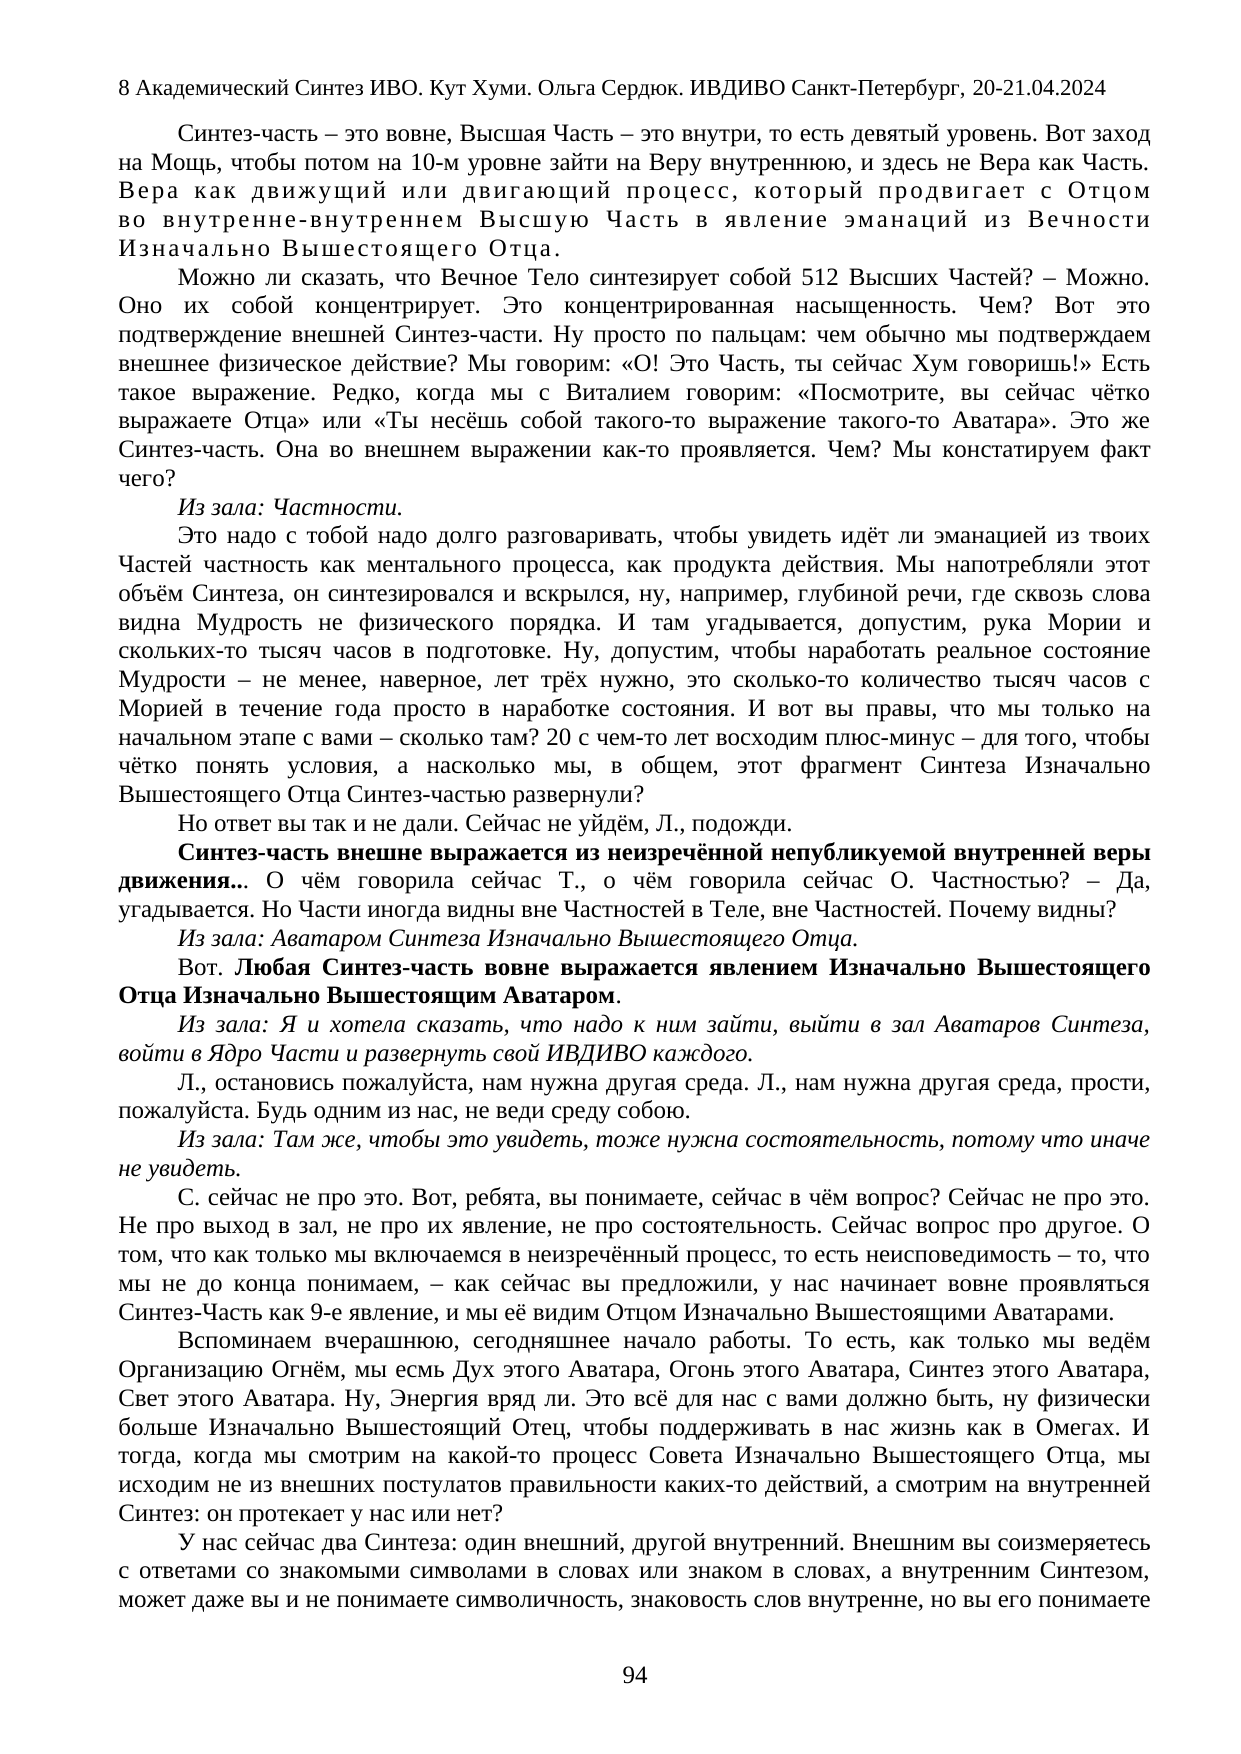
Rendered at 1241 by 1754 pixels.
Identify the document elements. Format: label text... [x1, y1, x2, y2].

text Л., остановись пожалуйста, нам нужна другая среда. Л., нам нужна другая среда, прости, пожалуйста. Будь одним из нас, не веди среду собою. [118, 1067, 1152, 1124]
text Это надо с тобой надо долго разговаривать, чтобы увидеть идёт ли эманацией из твоих Частей частность как ментального процесса, как продукта действия. Мы напотребляли этот объём Синтеза, он синтезировался и вскрылся, ну, например, глубиной речи, где сквозь слова видна Мудрость не физического порядка. И там угадывается, допустим, рука Мории и скольких-то тысяч часов в подготовке. Ну, допустим, чтобы наработать реальное состояние Мудрости – не менее, наверное, лет трёх нужно, это сколько-то количество тысяч часов с Морией в течение года просто в наработке состояния. И вот вы правы, что мы только на начальном этапе с вами – сколько там? 20 с чем-то лет восходим плюс-минус – для того, чтобы чётко понять условия, а насколько мы, в общем, этот фрагмент Синтеза Изначально Вышестоящего Отца Синтез-частью развернули? [118, 521, 1152, 808]
text Из зала: Частности. [118, 492, 1152, 521]
text Можно ли сказать, что Вечное Тело синтезирует собой 512 Высших Частей? – Можно. Оно их собой концентрирует. Это концентрированная насыщенность. Чем? Вот это подтверждение внешней Синтез-части. Ну просто по пальцам: чем обычно мы подтверждаем внешнее физическое действие? Мы говорим: «О! Это Часть, ты сейчас Хум говоришь!» Есть такое выражение. Редко, когда мы с Виталием говорим: «Посмотрите, вы сейчас чётко выражаете Отца» или «Ты несёшь собой такого-то выражение такого-то Аватара». Это же Синтез-часть. Она во внешнем выражении как-то проявляется. Чем? Мы констатируем факт чего? [118, 262, 1152, 492]
text Из зала: Там же, чтобы это увидеть, тоже нужна состоятельность, потому что иначе не увидеть. [118, 1124, 1152, 1182]
text Синтез-часть – это вовне, Высшая Часть – это внутри, то есть девятый уровень. Вот заход на Мощь, чтобы потом на 10-м уровне зайти на Веру внутреннюю, и здесь не Вера как Часть. Вера как движущий или двигающий процесс, который продвигает с Отцом во внутренне-внутреннем Высшую Часть в явление эманаций из Вечности Изначально Вышестоящего Отца. [118, 118, 1152, 262]
text Вспоминаем вчерашнюю, сегодняшнее начало работы. То есть, как только мы ведём Организацию Огнём, мы есмь Дух этого Аватара, Огонь этого Аватара, Синтез этого Аватара, Свет этого Аватара. Ну, Энергия вряд ли. Это всё для нас с вами должно быть, ну физически больше Изначально Вышестоящий Отец, чтобы поддерживать в нас жизнь как в Омегах. И тогда, когда мы смотрим на какой-то процесс Совета Изначально Вышестоящего Отца, мы исходим не из внешних постулатов правильности каких-то действий, а смотрим на внутренней Синтез: он протекает у нас или нет? [118, 1326, 1152, 1527]
text Но ответ вы так и не дали. Сейчас не уйдём, Л., подожди. [118, 808, 1152, 837]
text Синтез-часть внешне выражается из неизречённой непубликуемой внутренней веры движения... О чём говорила сейчас Т., о чём говорила сейчас О. Частностью? – Да, угадывается. Но Части иногда видны вне Частностей в Теле, вне Частностей. Почему видны? [118, 837, 1152, 923]
text С. сейчас не про это. Вот, ребята, вы понимаете, сейчас в чём вопрос? Сейчас не про это. Не про выход в зал, не про их явление, не про состоятельность. Сейчас вопрос про другое. О том, что как только мы включаемся в неизречённый процесс, то есть неисповедимость – то, что мы не до конца понимаем, – как сейчас вы предложили, у нас начинает вовне проявляться Синтез-Часть как 9-е явление, и мы её видим Отцом Изначально Вышестоящими Аватарами. [118, 1182, 1152, 1326]
text Вот. Любая Синтез-часть вовне выражается явлением Изначально Вышестоящего Отца Изначально Вышестоящим Аватаром. [118, 952, 1152, 1009]
text Из зала: Я и хотела сказать, что надо к ним зайти, выйти в зал Аватаров Синтеза, войти в Ядро Части и развернуть свой ИВДИВО каждого. [118, 1009, 1152, 1067]
text Из зала: Аватаром Синтеза Изначально Вышестоящего Отца. [118, 923, 1152, 952]
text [118, 1527, 1152, 1613]
